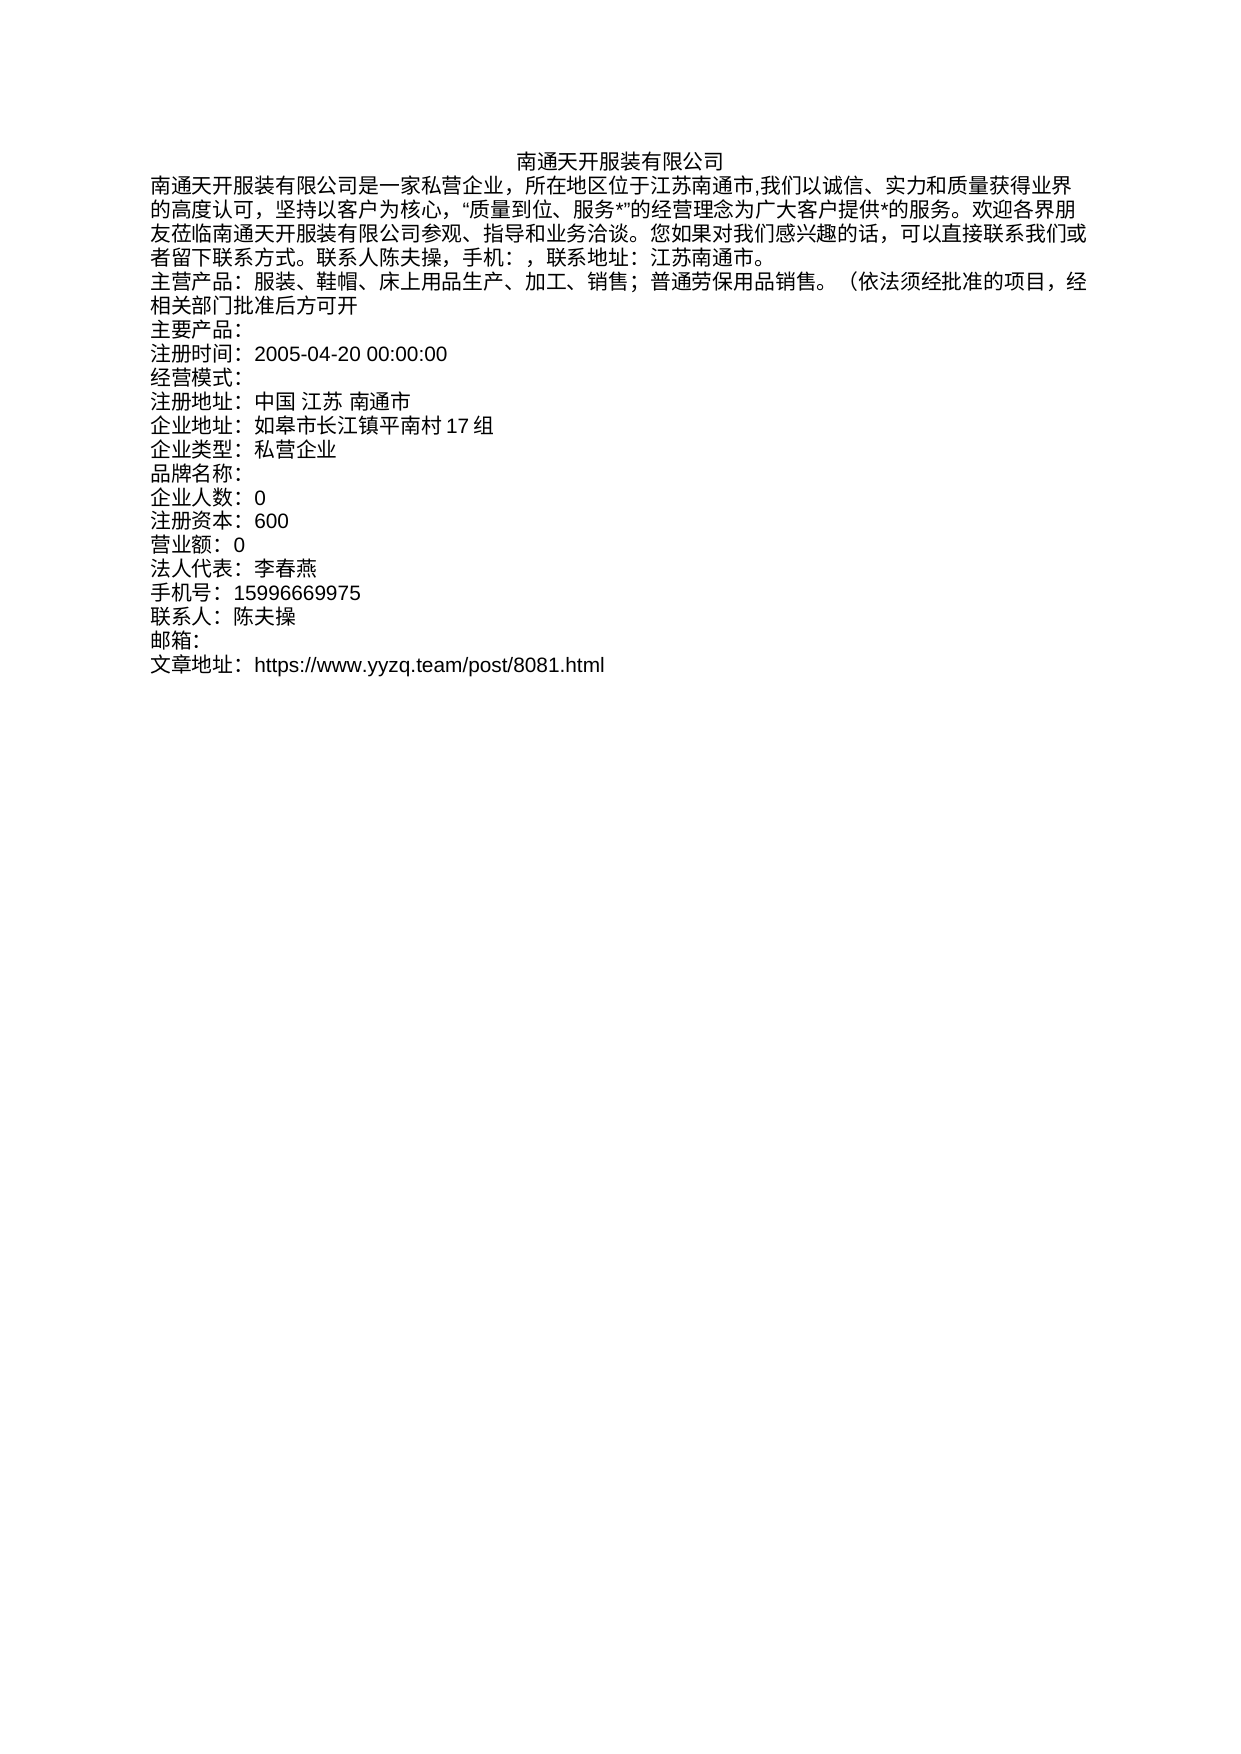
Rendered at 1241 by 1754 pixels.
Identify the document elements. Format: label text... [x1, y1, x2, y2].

text 品牌名称： [150, 461, 1090, 485]
text 南通天开服装有限公司 [150, 150, 1090, 174]
text 企业地址：如皋市长江镇平南村17组 [150, 413, 1090, 437]
text 注册资本：600 [150, 509, 1090, 533]
text 文章地址：https://www.yyzq.team/post/8081.html [150, 653, 1090, 677]
text 企业类型：私营企业 [150, 437, 1090, 461]
text 企业人数：0 [150, 485, 1090, 509]
text 注册地址：中国 江苏 南通市 [150, 389, 1090, 413]
text 主营产品：服装、鞋帽、床上用品生产、加工、销售；普通劳保用品销售。（依法须经批准的项目，经相关部门批准后方可开 [150, 270, 1090, 318]
text 经营模式： [150, 366, 1090, 389]
text 营业额：0 [150, 533, 1090, 557]
text 注册时间：2005-04-20 00:00:00 [150, 342, 1090, 366]
text 邮箱： [150, 629, 1090, 653]
text 南通天开服装有限公司是一家私营企业，所在地区位于江苏南通市,我们以诚信、实力和质量获得业界的高度认可，坚持以客户为核心，“质量到位、服务*”的经营理念为广大客户提供*的服务。欢迎各界朋友莅临南通天开服装有限公司参观、指导和业务洽谈。您如果对我们感兴趣的话，可以直接联系我们或者留下联系方式。联系人陈夫操，手机：，联系地址：江苏南通市。 [150, 174, 1090, 270]
text 手机号：15996669975 [150, 581, 1090, 605]
text 联系人：陈夫操 [150, 605, 1090, 629]
text 主要产品： [150, 318, 1090, 342]
text 法人代表：李春燕 [150, 557, 1090, 581]
